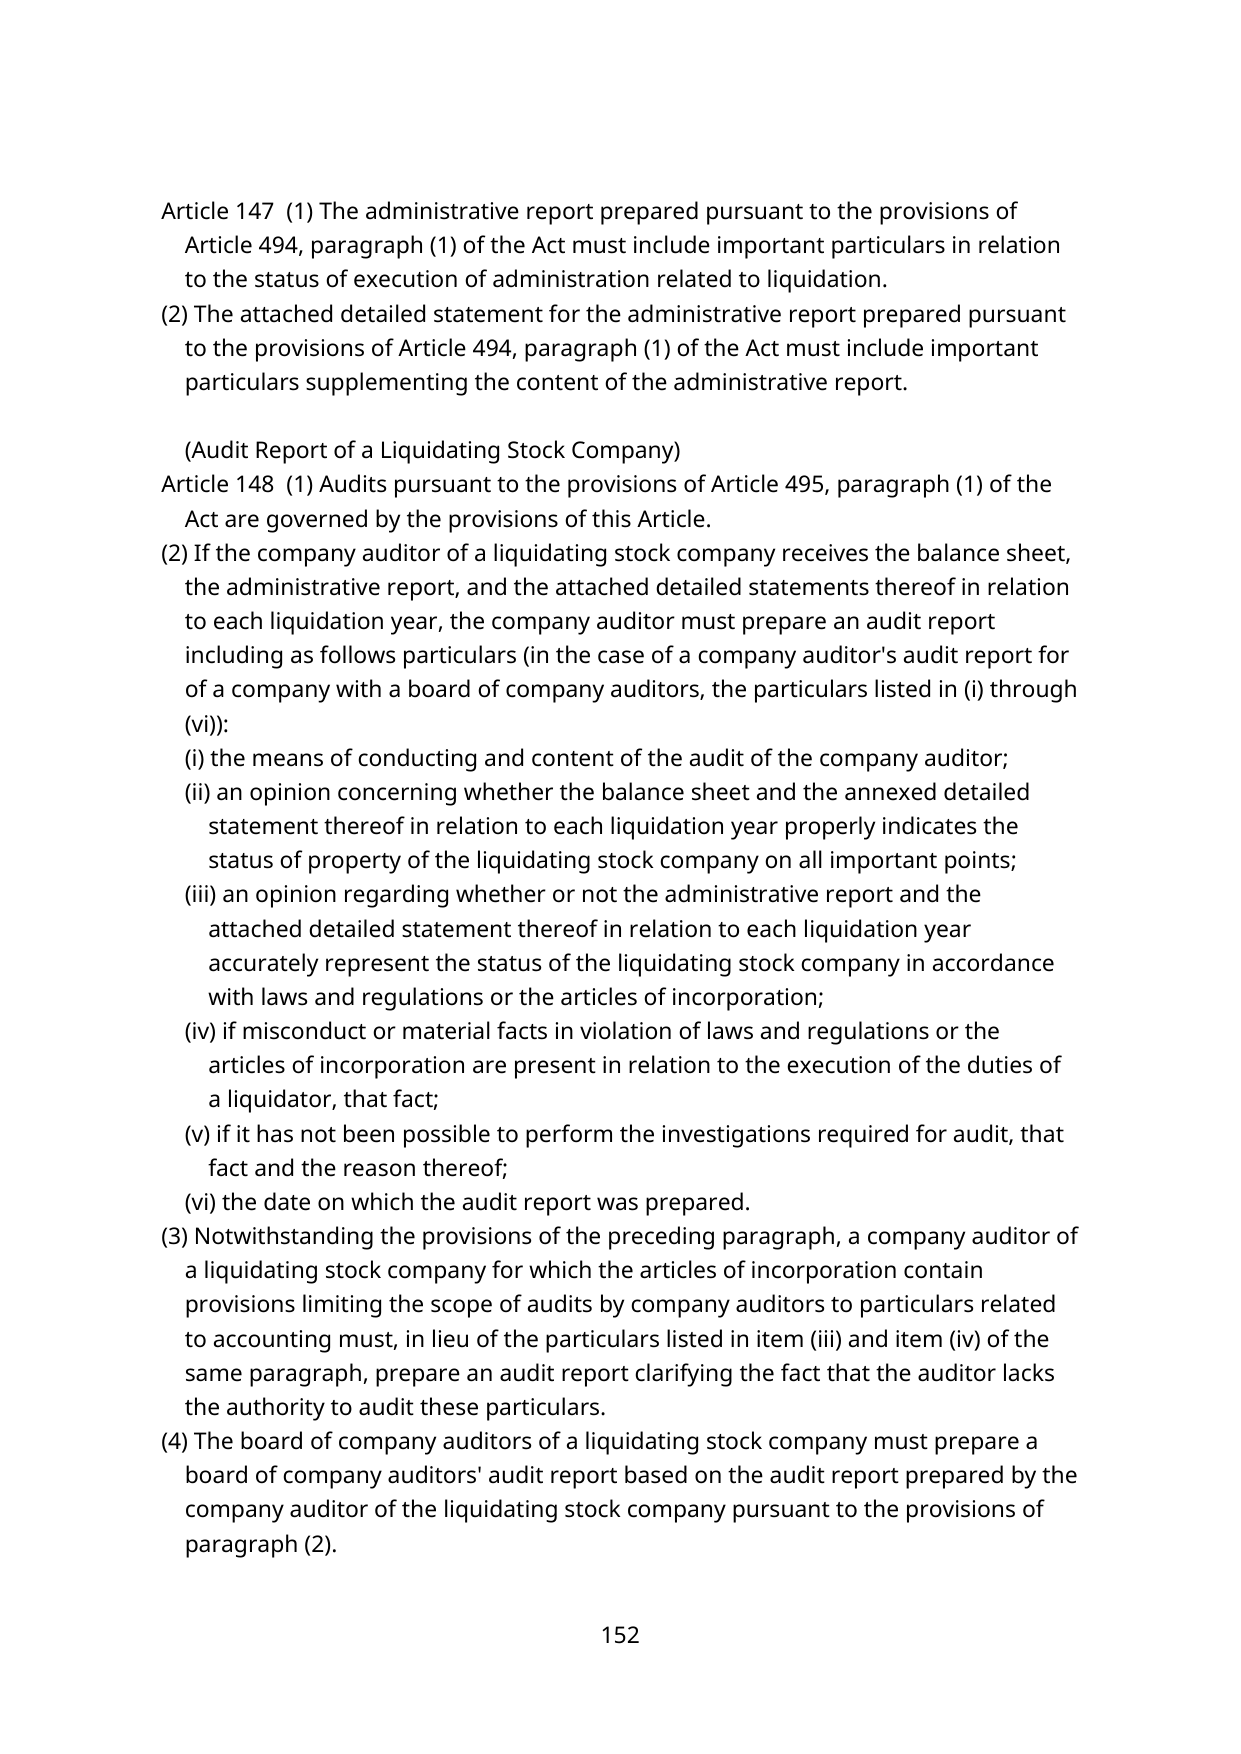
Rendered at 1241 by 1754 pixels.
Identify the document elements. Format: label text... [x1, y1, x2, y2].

text (3) Notwithstanding the provisions of the preceding paragraph, a company auditor of a liquidating stock company for which the articles of incorporation contain provisions limiting the scope of audits by company auditors to particulars related to accounting must, in lieu of the particulars listed in item (iii) and item (iv) of the same paragraph, prepare an audit report clarifying the fact that the auditor lacks the authority to audit these particulars. [161, 1219, 1079, 1424]
text (2) The attached detailed statement for the administrative report prepared pursuant to the provisions of Article 494, paragraph (1) of the Act must include important particulars supplementing the content of the administrative report. [161, 296, 1079, 399]
text Article 147 (1) The administrative report prepared pursuant to the provisions of Article 494, paragraph (1) of the Act must include important particulars in relation to the status of execution of administration related to liquidation. [161, 194, 1079, 296]
text (Audit Report of a Liquidating Stock Company) [184, 433, 1079, 467]
text (iv) if misconduct or material facts in violation of laws and regulations or the articles of incorporation are present in relation to the execution of the duties of a liquidator, that fact; [184, 1014, 1079, 1116]
text (2) If the company auditor of a liquidating stock company receives the balance sheet, the administrative report, and the attached detailed statements thereof in relation to each liquidation year, the company auditor must prepare an audit report including as follows particulars (in the case of a company auditor's audit report for of a company with a board of company auditors, the particulars listed in (i) through (vi)): [161, 535, 1079, 740]
text (ii) an opinion concerning whether the balance sheet and the annexed detailed statement thereof in relation to each liquidation year properly indicates the status of property of the liquidating stock company on all important points; [184, 774, 1079, 877]
text (4) The board of company auditors of a liquidating stock company must prepare a board of company auditors' audit report based on the audit report prepared by the company auditor of the liquidating stock company pursuant to the provisions of paragraph (2). [161, 1424, 1079, 1560]
text (iii) an opinion regarding whether or not the administrative report and the attached detailed statement thereof in relation to each liquidation year accurately represent the status of the liquidating stock company in accordance with laws and regulations or the articles of incorporation; [184, 877, 1079, 1014]
text (i) the means of conducting and content of the audit of the company auditor; [184, 740, 1079, 774]
text Article 148 (1) Audits pursuant to the provisions of Article 495, paragraph (1) of the Act are governed by the provisions of this Article. [161, 467, 1079, 535]
text (v) if it has not been possible to perform the investigations required for audit, that fact and the reason thereof; [184, 1116, 1079, 1184]
text (vi) the date on which the audit report was prepared. [184, 1184, 1079, 1219]
